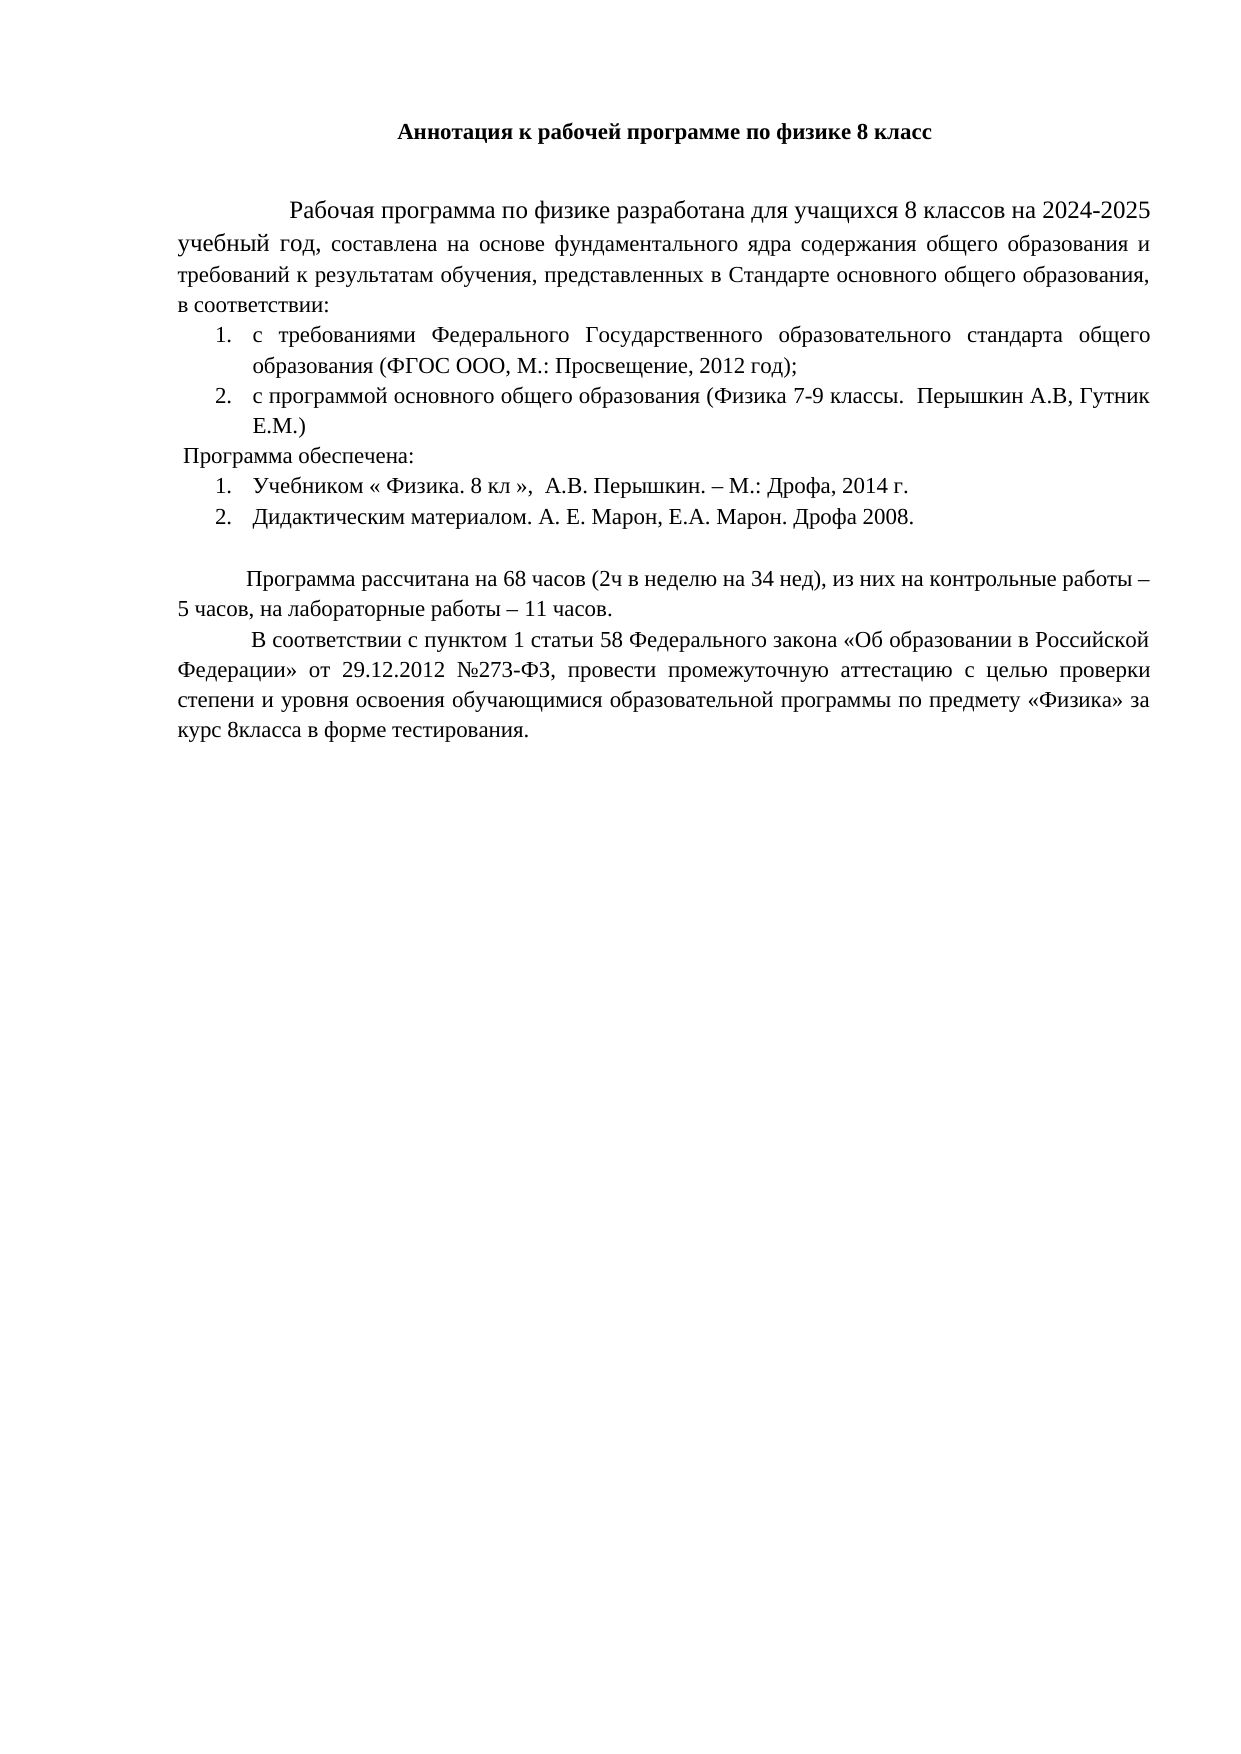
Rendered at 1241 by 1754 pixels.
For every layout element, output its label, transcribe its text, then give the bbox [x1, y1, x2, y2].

text Аннотация к рабочей программе по физике 8 класс [177, 118, 1152, 144]
text Программа рассчитана на 68 часов (2ч в неделю на 34 нед), из них на контрольные работы – 5 часов, на лабораторные работы – 11 часов. [177, 565, 1152, 622]
text Рабочая программа по физике разработана для учащихся 8 классов на 2024-2025 учебный год, составлена на основе фундаментального ядра содержания общего образования и требований к результатам обучения, представленных в Стандарте основного общего образования, в соответствии: [177, 196, 1152, 318]
text Программа обеспечена: [177, 442, 1152, 469]
list Дидактическим материалом. А. Е. Марон, Е.А. Марон. Дрофа 2008. [215, 503, 1152, 529]
text В соответствии с пунктом 1 статьи 58 Федерального закона «Об образовании в Российской Федерации» от 29.12.2012 №273-ФЗ, провести промежуточную аттестацию с целью проверки степени и уровня освоения обучающимися образовательной программы по предмету «Физика» за курс 8класса в форме тестирования. [177, 626, 1152, 743]
list Учебником « Физика. 8 кл », А.В. Перышкин. – М.: Дрофа, 2014 г. [215, 473, 1152, 499]
list с программой основного общего образования (Физика 7-9 классы. Перышкин А.В, Гутник Е.М.) [215, 382, 1152, 438]
list с требованиями Федерального Государственного образовательного стандарта общего образования (ФГОС ООО, М.: Просвещение, 2012 год); [215, 322, 1152, 378]
